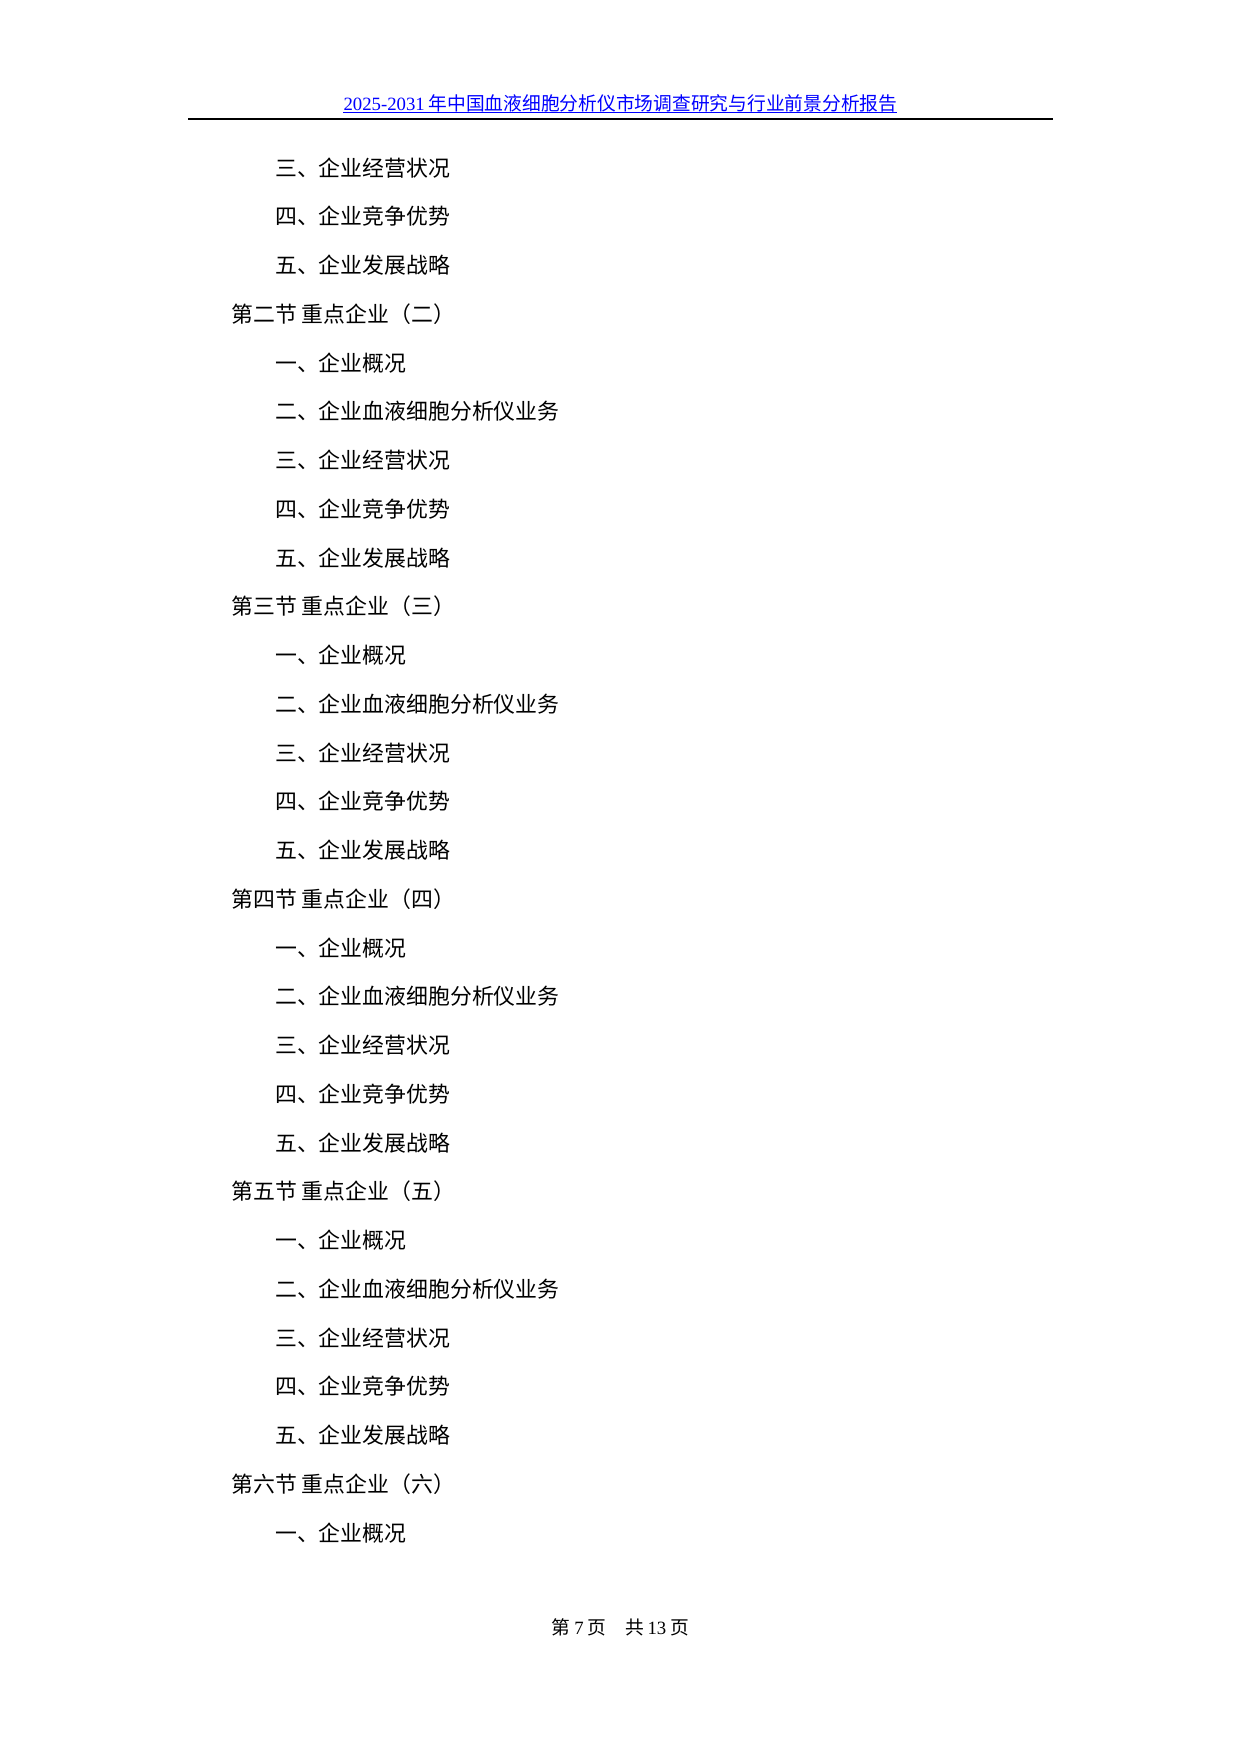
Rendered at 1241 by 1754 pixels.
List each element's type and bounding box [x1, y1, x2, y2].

text [187, 150, 1053, 1548]
